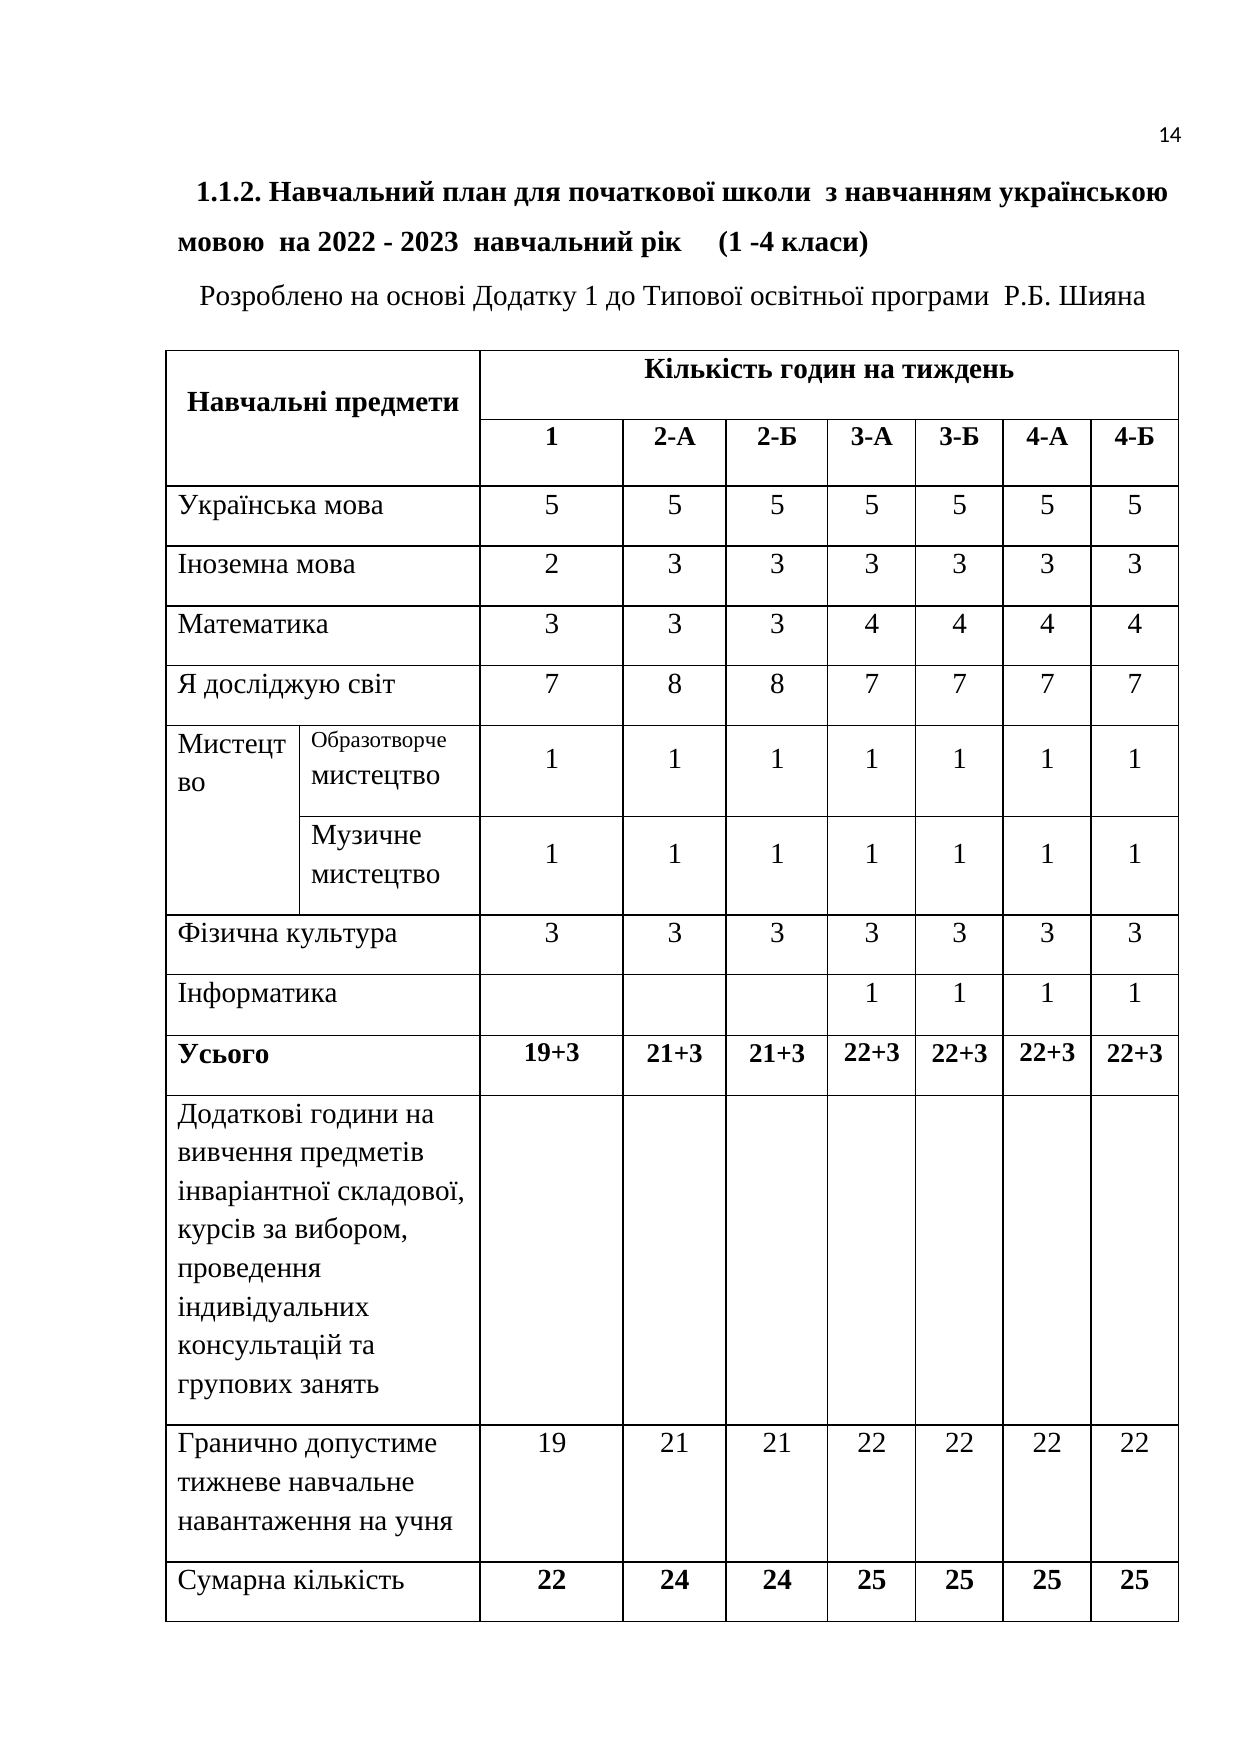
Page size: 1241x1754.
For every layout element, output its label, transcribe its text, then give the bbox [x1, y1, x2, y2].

table_cell 22+3 [916, 1036, 1002, 1094]
table_cell 21+3 [727, 1036, 827, 1094]
table_cell 3 [828, 547, 915, 605]
table_cell Інформатика [167, 975, 479, 1035]
table_cell 4 [1092, 607, 1178, 665]
table_cell 2 [481, 547, 622, 605]
table_cell 4 [1004, 607, 1090, 665]
table_cell 3-А [828, 420, 915, 485]
table_cell [481, 975, 622, 1035]
table_cell 1 [828, 817, 915, 914]
table_cell 3 [727, 607, 827, 665]
table_cell Українська мова [167, 487, 479, 545]
table_cell 22 [1092, 1426, 1178, 1561]
table_cell 1 [916, 975, 1002, 1035]
table_cell 1 [828, 726, 915, 816]
table_cell Музичне мистецтво [300, 817, 479, 914]
table_cell 3 [1092, 916, 1178, 974]
table_cell 3 [916, 916, 1002, 974]
table_cell Математика [167, 607, 479, 665]
table_cell 3 [481, 607, 622, 665]
table_cell 1 [1004, 975, 1090, 1035]
table_cell [828, 1096, 915, 1424]
table_cell 22+3 [828, 1036, 915, 1094]
table_cell 2-А [624, 420, 725, 485]
table_cell Фізична культура [167, 916, 479, 974]
table_cell 3 [1092, 547, 1178, 605]
table_cell 5 [828, 487, 915, 545]
table_cell 22 [481, 1563, 622, 1621]
table_cell 3 [727, 547, 827, 605]
table_cell 19 [481, 1426, 622, 1561]
table_cell 4-А [1004, 420, 1090, 485]
table_cell 1 [727, 726, 827, 816]
table_cell 1 [481, 420, 622, 485]
table_cell [624, 975, 725, 1035]
table_cell [1092, 1096, 1178, 1424]
table_cell 7 [1092, 666, 1178, 724]
table_cell 8 [624, 666, 725, 724]
table_cell 1 [481, 726, 622, 816]
table_cell 1 [1092, 726, 1178, 816]
table_cell 1 [624, 817, 725, 914]
table_cell 1 [916, 817, 1002, 914]
table_cell 4 [828, 607, 915, 665]
subtitle 1.1.2. Навчальний план для початкової школи з навчанням українською мовою на 2022 - 2023 навчальний рік (1 -4 класи) [177, 174, 1181, 257]
table_cell 3 [481, 916, 622, 974]
table_cell Додаткові години на вивчення предметів інваріантної складової, курсів за вибором, проведення індивідуальних консультацій та групових занять [167, 1096, 479, 1424]
table_cell 25 [916, 1563, 1002, 1621]
table_cell [727, 1096, 827, 1424]
table_cell 25 [828, 1563, 915, 1621]
text Розроблено на основі Додатку 1 до Типової освітньої програми Р.Б. Шияна [177, 278, 1181, 312]
table_cell Іноземна мова [167, 547, 479, 605]
table_cell 7 [481, 666, 622, 724]
table_cell [624, 1096, 725, 1424]
table_cell 4 [916, 607, 1002, 665]
table_cell 22+3 [1092, 1036, 1178, 1094]
table_cell [727, 975, 827, 1035]
table_cell 4-Б [1092, 420, 1178, 485]
table_cell 3 [624, 547, 725, 605]
table_cell 1 [828, 975, 915, 1035]
table_cell 8 [727, 666, 827, 724]
table_cell 24 [624, 1563, 725, 1621]
table_header Навчальні предмети [167, 351, 479, 485]
table_cell 3 [916, 547, 1002, 605]
table_cell [916, 1096, 1002, 1424]
table_cell 21+3 [624, 1036, 725, 1094]
table_cell 1 [1092, 817, 1178, 914]
table_cell 24 [727, 1563, 827, 1621]
table_cell 25 [1004, 1563, 1090, 1621]
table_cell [167, 1563, 479, 1621]
table_cell 22 [916, 1426, 1002, 1561]
table_cell Усього [167, 1036, 479, 1094]
table_cell 7 [916, 666, 1002, 724]
table_cell 1 [1004, 817, 1090, 914]
table_cell Мистецтво [167, 726, 299, 914]
table_cell 22+3 [1004, 1036, 1090, 1094]
table_cell 22 [1004, 1426, 1090, 1561]
table_cell 22 [828, 1426, 915, 1561]
table_cell 3 [624, 607, 725, 665]
table_cell 3 [1004, 547, 1090, 605]
table_cell Гранично допустиме тижневе навчальне навантаження на учня [167, 1426, 479, 1561]
table_cell 1 [1004, 726, 1090, 816]
table_cell 7 [1004, 666, 1090, 724]
table_cell [481, 1096, 622, 1424]
table_cell 21 [624, 1426, 725, 1561]
table_cell 7 [828, 666, 915, 724]
table_cell [1004, 1096, 1090, 1424]
table_cell 2-Б [727, 420, 827, 485]
table_cell 1 [916, 726, 1002, 816]
table_header Кількість годин на тиждень [481, 351, 1178, 419]
table_cell Я досліджую світ [167, 666, 479, 724]
table_cell 3 [1004, 916, 1090, 974]
table_cell 5 [1004, 487, 1090, 545]
table_cell 1 [624, 726, 725, 816]
table_cell 5 [624, 487, 725, 545]
table_cell 5 [481, 487, 622, 545]
table_cell Образотворче мистецтво [300, 726, 479, 816]
table_cell 3 [624, 916, 725, 974]
table_cell 1 [481, 817, 622, 914]
table_cell 5 [916, 487, 1002, 545]
table_cell 1 [727, 817, 827, 914]
table_cell 1 [1092, 975, 1178, 1035]
table_cell 21 [727, 1426, 827, 1561]
table_cell 5 [727, 487, 827, 545]
table_cell 3 [727, 916, 827, 974]
table_cell 25 [1092, 1563, 1178, 1621]
table_cell 3 [828, 916, 915, 974]
table_cell 5 [1092, 487, 1178, 545]
table_cell 3-Б [916, 420, 1002, 485]
table_cell 19+3 [481, 1036, 622, 1094]
